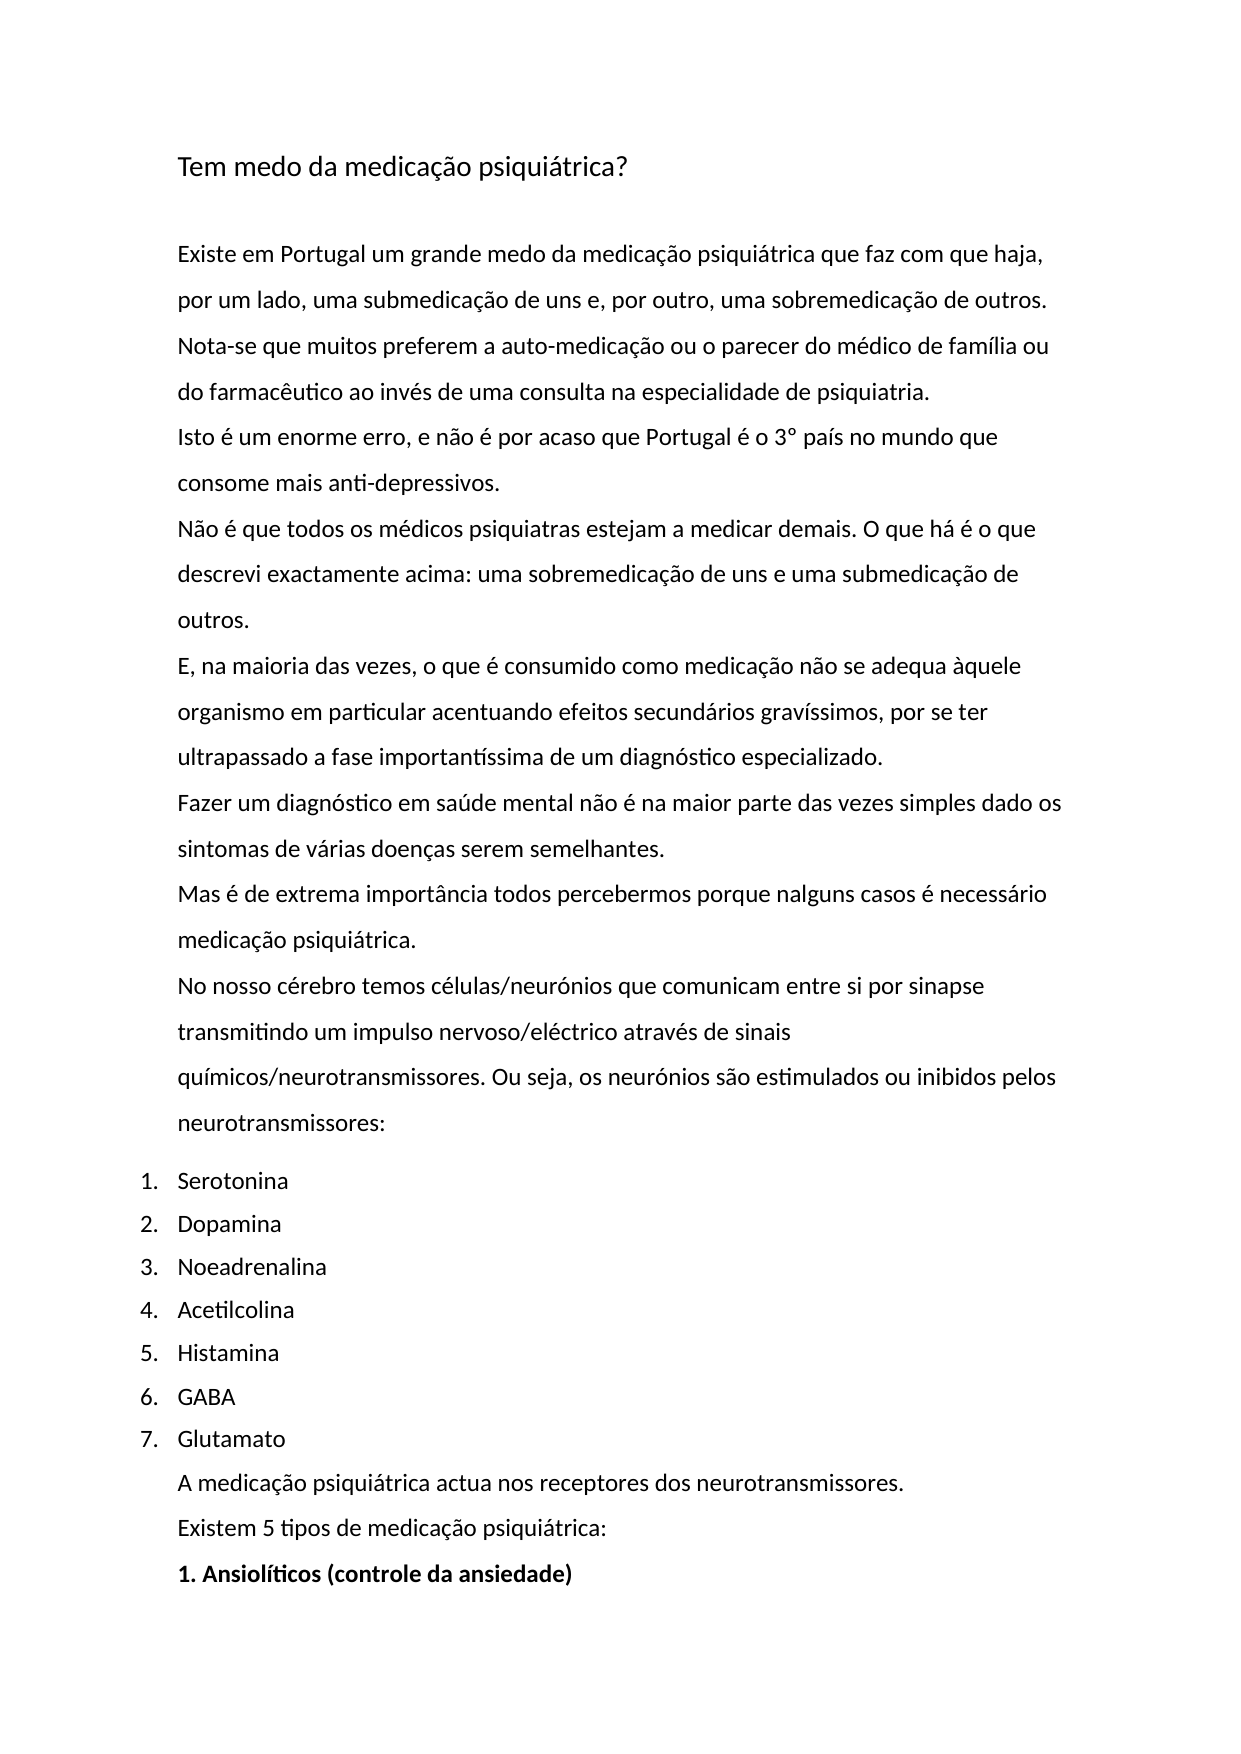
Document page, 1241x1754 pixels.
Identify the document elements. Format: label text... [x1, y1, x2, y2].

text No nosso cérebro temos células/neurónios que comunicam entre si por sinapse transmitindo um impulso nervoso/eléctrico através de sinais químicos/neurotransmissores. Ou seja, os neurónios são estimulados ou inibidos pelos neurotransmissores: [177, 970, 1063, 1138]
text Tem medo da medicação psiquiátrica? [177, 148, 1063, 183]
text Isto é um enorme erro, e não é por acaso que Portugal é o 3º país no mundo que consome mais anti-depressivos. [177, 421, 1063, 498]
text Nota-se que muitos preferem a auto-medicação ou o parecer do médico de família ou do farmacêutico ao invés de uma consulta na especialidade de psiquiatria. [177, 330, 1063, 406]
text E, na maioria das vezes, o que é consumido como medicação não se adequa àquele organismo em particular acentuando efeitos secundários gravíssimos, por se ter ultrapassado a fase importantíssima de um diagnóstico especializado. [177, 650, 1063, 772]
text Não é que todos os médicos psiquiatras estejam a medicar demais. O que há é o que descrevi exactamente acima: uma sobremedicação de uns e uma submedicação de outros. [177, 513, 1063, 635]
text Mas é de extrema importância todos percebermos porque nalguns casos é necessário medicação psiquiátrica. [177, 879, 1063, 955]
list Histamina [140, 1338, 1063, 1368]
list Acetilcolina [140, 1294, 1063, 1325]
text Existem 5 tipos de medicação psiquiátrica: [177, 1512, 1063, 1543]
list Noeadrenalina [140, 1252, 1063, 1282]
list Dopamina [140, 1208, 1063, 1239]
text 1. Ansiolíticos (controle da ansiedade) [177, 1558, 1063, 1589]
list Serotonina [140, 1166, 1063, 1196]
text Existe em Portugal um grande medo da medicação psiquiátrica que faz com que haja, por um lado, uma submedicação de uns e, por outro, uma sobremedicação de outros. [177, 238, 1063, 315]
list GABA [140, 1381, 1063, 1411]
text Fazer um diagnóstico em saúde mental não é na maior parte das vezes simples dado os sintomas de várias doenças serem semelhantes. [177, 787, 1063, 863]
list Glutamato [140, 1424, 1063, 1454]
text A medicação psiquiátrica actua nos receptores dos neurotransmissores. [177, 1467, 1063, 1497]
